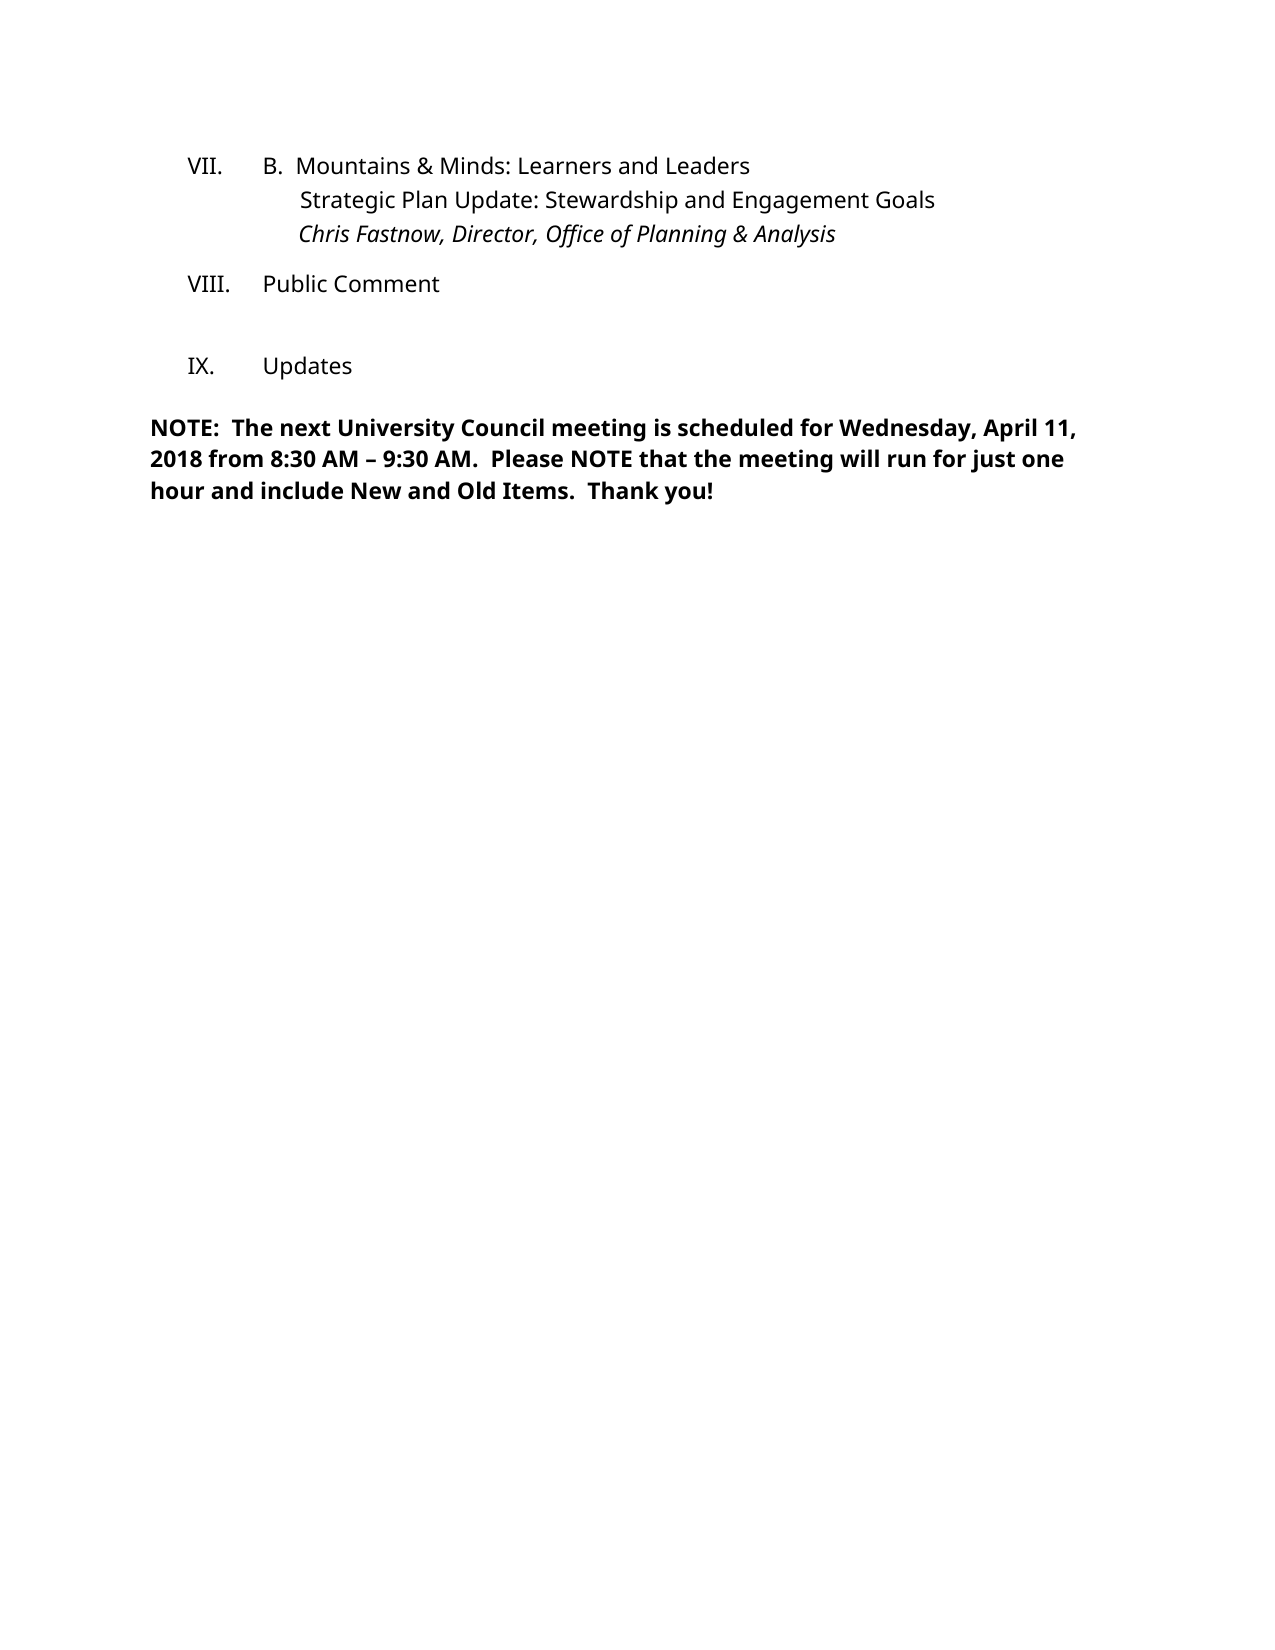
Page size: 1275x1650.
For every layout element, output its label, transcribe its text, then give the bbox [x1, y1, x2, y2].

text NOTE: The next University Council meeting is scheduled for Wednesday, April 11, 2018 from 8:30 AM – 9:30 AM. Please NOTE that the meeting will run for just one hour and include New and Old Items. Thank you! [150, 412, 1125, 506]
list Updates [187, 349, 1125, 381]
list Public Comment [187, 268, 1125, 299]
list B. Mountains & Minds: Learners and Leaders Strategic Plan Update: Stewardship and Engagement Goals Chris Fastnow, Director, Office of Planning & Analysis [187, 150, 1125, 249]
